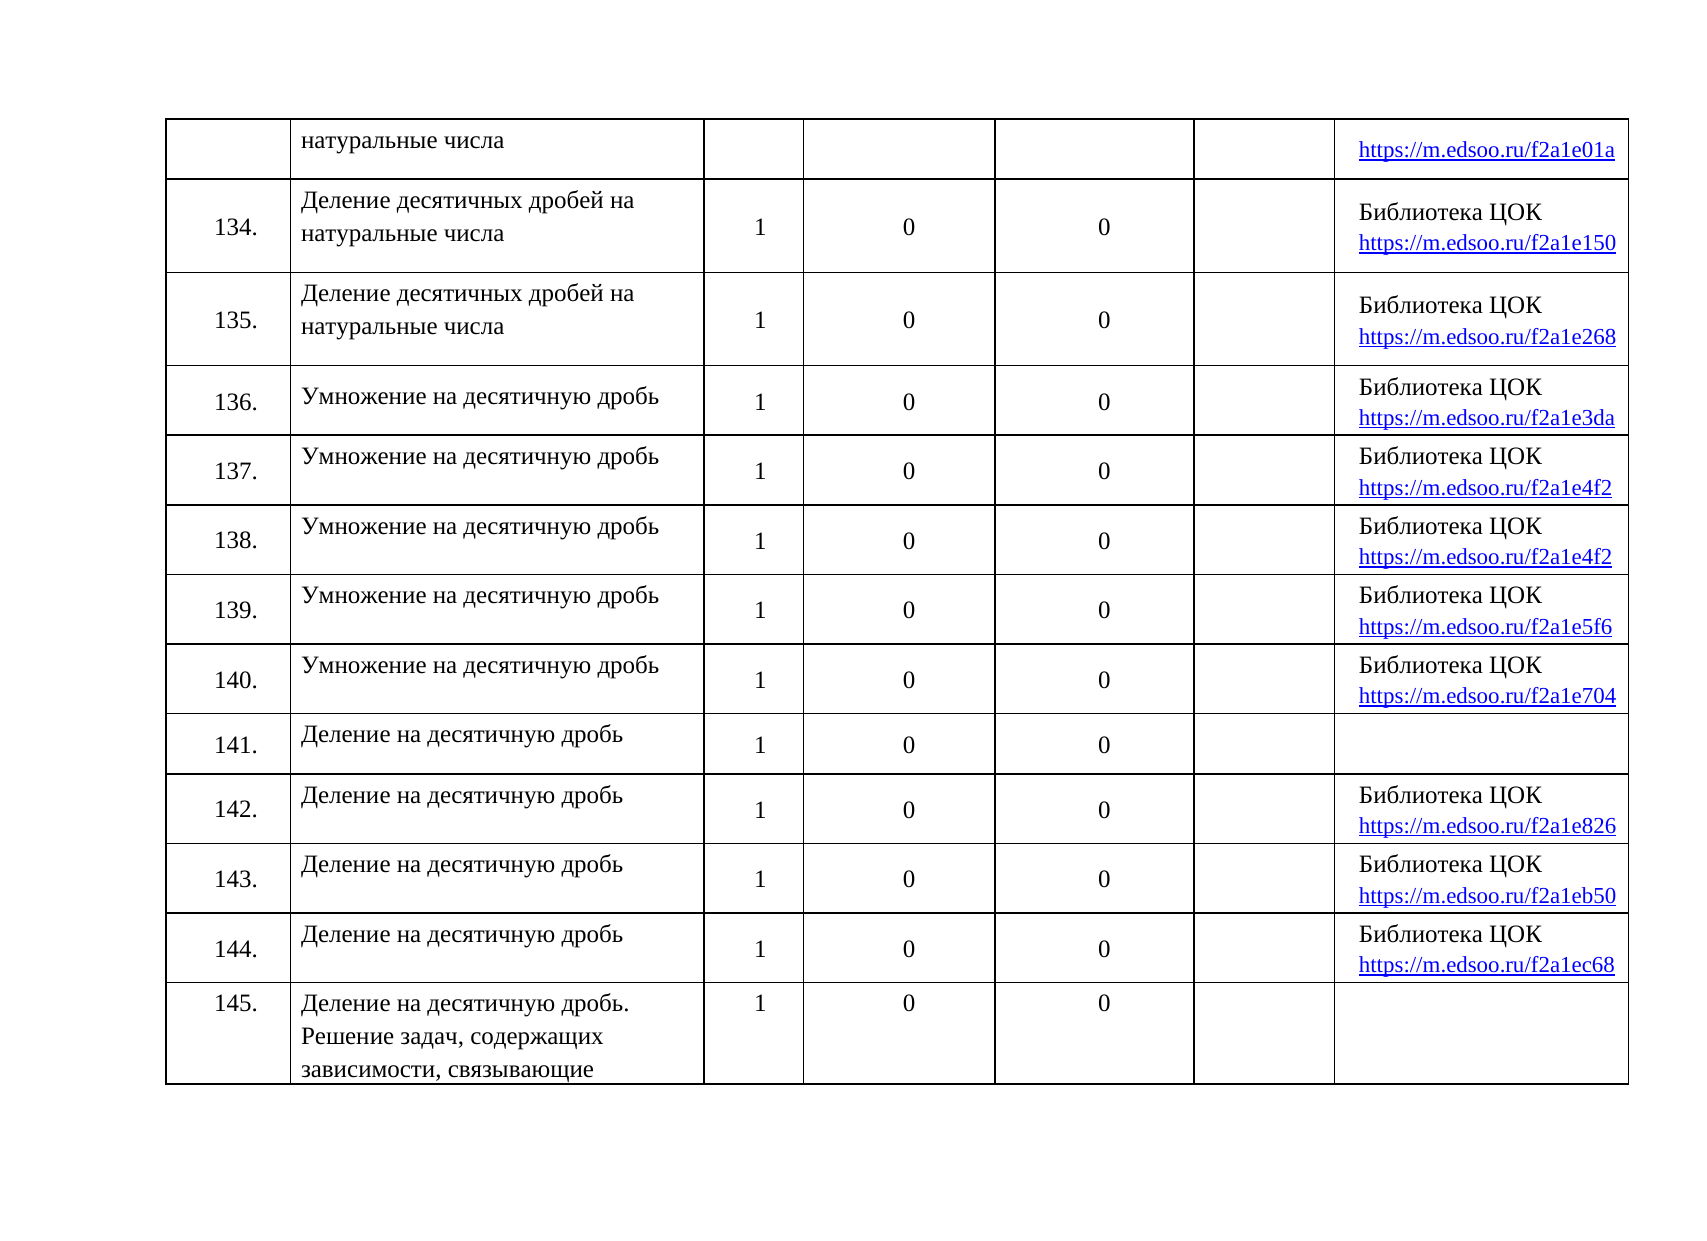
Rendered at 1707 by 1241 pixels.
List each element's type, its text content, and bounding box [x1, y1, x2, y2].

table_cell 0 [996, 844, 1193, 912]
table_cell [1195, 914, 1334, 982]
table_cell 0 [996, 436, 1193, 504]
table_cell Деление на десятичную дробь [291, 914, 703, 982]
table_cell [1195, 120, 1334, 178]
table_cell 0 [804, 645, 994, 713]
table_cell 0 [804, 775, 994, 842]
table_cell Библиотека ЦОК https://m.edsoo.ru/f2a1ec68 [1335, 914, 1628, 982]
table_cell Умножение на десятичную дробь [291, 506, 703, 573]
table_cell Библиотека ЦОК https://m.edsoo.ru/f2a1eb50 [1335, 844, 1628, 912]
table_cell [1195, 506, 1334, 573]
table_cell 0 [996, 645, 1193, 713]
table_cell [1195, 645, 1334, 713]
table_cell Деление на десятичную дробь [291, 775, 703, 842]
table_cell 1 [705, 120, 803, 178]
table_cell Деление на десятичную дробь [291, 714, 703, 773]
table_cell [167, 575, 290, 643]
table_cell 0 [996, 273, 1193, 365]
table_cell 0 [996, 983, 1193, 1083]
table_cell Библиотека ЦОК https://m.edsoo.ru/f2a1e5f6 [1335, 575, 1628, 643]
table_cell Деление на десятичную дробь [291, 844, 703, 912]
table_cell 1 [705, 714, 803, 773]
table_cell [1195, 180, 1334, 272]
table_cell Деление десятичных дробей на натуральные числа [291, 273, 703, 365]
table_cell 0 [996, 914, 1193, 982]
table_cell Библиотека ЦОК https://m.edsoo.ru/f2a1e4f2 [1335, 436, 1628, 504]
table_cell [167, 436, 290, 504]
table_cell [1195, 775, 1334, 842]
table_cell Умножение на десятичную дробь [291, 645, 703, 713]
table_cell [291, 120, 703, 178]
table_cell [167, 775, 290, 842]
table_cell [167, 180, 290, 272]
table_cell [167, 366, 290, 434]
table_cell 1 [705, 844, 803, 912]
table_cell Умножение на десятичную дробь [291, 575, 703, 643]
table_cell 1 [705, 506, 803, 573]
table_cell Библиотека ЦОК https://m.edsoo.ru/f2a1e4f2 [1335, 506, 1628, 573]
table_cell [167, 844, 290, 912]
table_cell [1195, 273, 1334, 365]
table_cell 1 [705, 575, 803, 643]
table_cell 1 [705, 775, 803, 842]
table_cell 0 [804, 180, 994, 272]
table_cell Библиотека ЦОК https://m.edsoo.ru/f2a1e150 [1335, 180, 1628, 272]
table_cell 0 [804, 436, 994, 504]
table_cell Библиотека ЦОК https://m.edsoo.ru/f2a1e826 [1335, 775, 1628, 842]
table_cell 0 [996, 575, 1193, 643]
table_cell [167, 645, 290, 713]
table_cell 0 [996, 714, 1193, 773]
table_cell Библиотека ЦОК https://m.edsoo.ru/f2a1e704 [1335, 645, 1628, 713]
table_cell 0 [804, 714, 994, 773]
table_cell 0 [804, 366, 994, 434]
table_cell Библиотека ЦОК https://m.edsoo.ru/f2a1e268 [1335, 273, 1628, 365]
table_cell Умножение на десятичную дробь [291, 436, 703, 504]
table_cell [1195, 575, 1334, 643]
table_cell 0 [996, 775, 1193, 842]
table_cell [1195, 983, 1334, 1083]
table_cell 0 [804, 575, 994, 643]
table_cell 1 [705, 273, 803, 365]
table_cell Библиотека ЦОК https://m.edsoo.ru/f2a1e3da [1335, 366, 1628, 434]
table_cell 0 [804, 506, 994, 573]
table_cell [1195, 714, 1334, 773]
table_cell [167, 506, 290, 573]
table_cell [291, 983, 703, 1083]
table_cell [291, 180, 703, 272]
table_cell 1 [705, 983, 803, 1083]
table_cell [167, 714, 290, 773]
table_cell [1335, 120, 1628, 178]
table_cell 1 [705, 645, 803, 713]
table_cell 1 [705, 366, 803, 434]
table_cell [1335, 714, 1628, 773]
table_cell 1 [705, 180, 803, 272]
table_cell 0 [996, 366, 1193, 434]
table_cell Умножение на десятичную дробь [291, 366, 703, 434]
table_cell [167, 120, 290, 178]
table_cell 0 [804, 844, 994, 912]
table_cell 0 [804, 914, 994, 982]
table_cell [1195, 366, 1334, 434]
table_cell [1195, 436, 1334, 504]
table_cell [1335, 983, 1628, 1083]
table_cell [167, 273, 290, 365]
table_cell 0 [996, 120, 1193, 178]
table_cell [167, 983, 290, 1083]
table_cell 0 [996, 180, 1193, 272]
table_cell 0 [804, 983, 994, 1083]
table_cell 1 [705, 914, 803, 982]
table_cell [167, 914, 290, 982]
table_cell 0 [804, 273, 994, 365]
table_cell [1195, 844, 1334, 912]
table_cell 1 [705, 436, 803, 504]
table_cell 0 [996, 506, 1193, 573]
table_cell 0 [804, 120, 994, 178]
